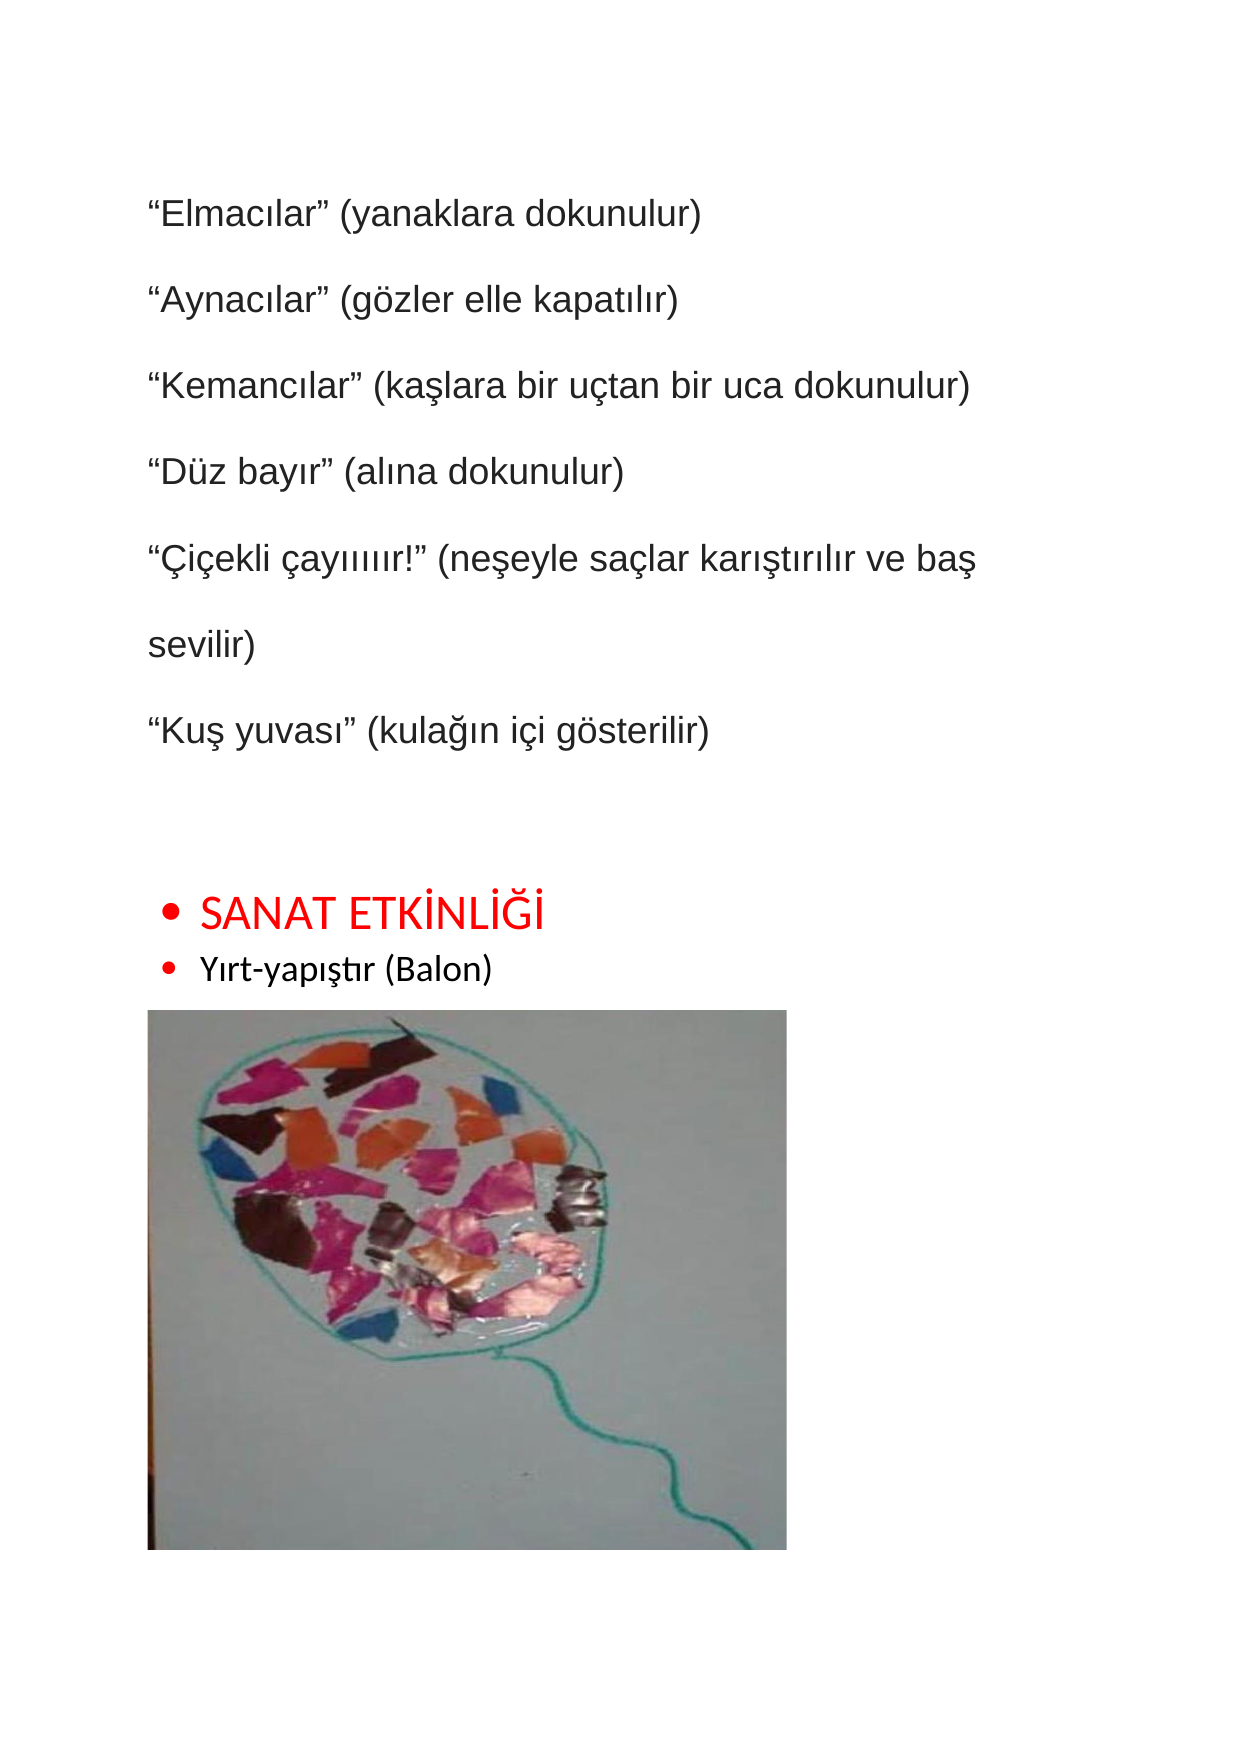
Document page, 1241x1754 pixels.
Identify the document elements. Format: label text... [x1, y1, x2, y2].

text “Kemancılar” (kaşlara bir uçtan bir uca dokunulur) [148, 320, 1093, 406]
text “Düz bayır” (alına dokunulur) [148, 449, 1093, 493]
text sevilir) [148, 622, 1093, 665]
text “Kuş yuvası” (kulağın içi gösterilir) [148, 708, 1093, 751]
text “Aynacılar” (gözler elle kapatılır) [148, 234, 1093, 320]
list Yırt-yapıştır (Balon) [162, 945, 1093, 991]
text “Elmacılar” (yanaklara dokunulur) [148, 148, 1093, 234]
text “Çiçekli çayııııır!” (neşeyle saçlar karıştırılır ve baş [148, 536, 1093, 579]
picture [147, 1010, 787, 1550]
list SANAT ETKİNLİĞİ [162, 881, 1093, 942]
